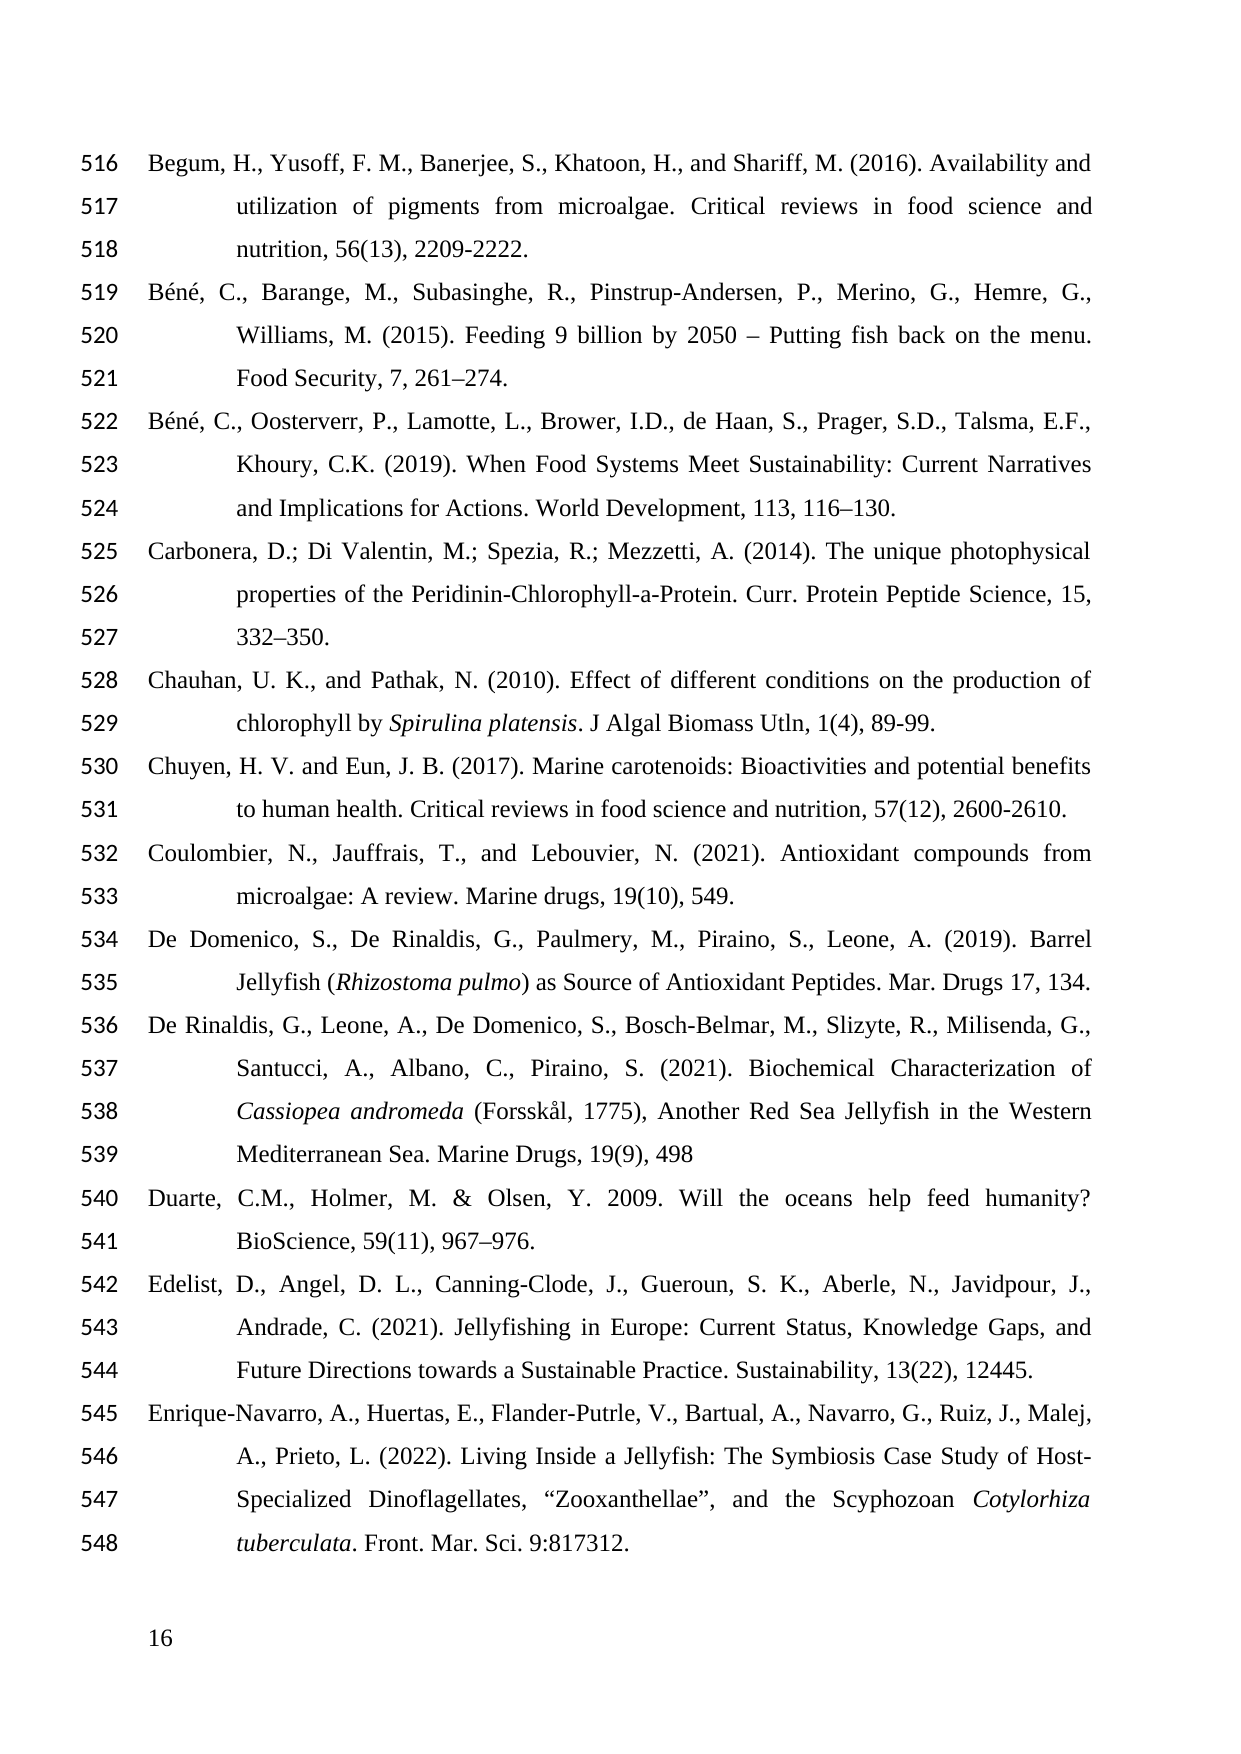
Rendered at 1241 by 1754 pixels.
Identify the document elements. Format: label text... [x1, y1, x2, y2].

text Carbonera, D.; Di Valentin, M.; Spezia, R.; Mezzetti, A. (2014). The unique photophysical properties of the Peridinin-Chlorophyll-a-Protein. Curr. Protein Peptide Science, 15, 332–350. [148, 536, 1093, 651]
text Coulombier, N., Jauffrais, T., and Lebouvier, N. (2021). Antioxidant compounds from microalgae: A review. Marine drugs, 19(10), 549. [148, 838, 1093, 909]
text Chauhan, U. K., and Pathak, N. (2010). Effect of different conditions on the production of chlorophyll by Spirulina platensis. J Algal Biomass Utln, 1(4), 89-99. [148, 665, 1093, 737]
text De Domenico, S., De Rinaldis, G., Paulmery, M., Piraino, S., Leone, A. (2019). Barrel Jellyfish (Rhizostoma pulmo) as Source of Antioxidant Peptides. Mar. Drugs 17, 134. [148, 924, 1093, 996]
text Chuyen, H. V. and Eun, J. B. (2017). Marine carotenoids: Bioactivities and potential benefits to human health. Critical reviews in food science and nutrition, 57(12), 2600-2610. [148, 751, 1093, 823]
text Béné, C., Oosterverr, P., Lamotte, L., Brower, I.D., de Haan, S., Prager, S.D., Talsma, E.F., Khoury, C.K. (2019). When Food Systems Meet Sustainability: Current Narratives and Implications for Actions. World Development, 113, 116–130. [148, 406, 1093, 521]
text De Rinaldis, G., Leone, A., De Domenico, S., Bosch-Belmar, M., Slizyte, R., Milisenda, G., Santucci, A., Albano, C., Piraino, S. (2021). Biochemical Characterization of Cassiopea andromeda (Forsskål, 1775), Another Red Sea Jellyfish in the Western Mediterranean Sea. Marine Drugs, 19(9), 498 [148, 1010, 1093, 1168]
text Duarte, C.M., Holmer, M. & Olsen, Y. 2009. Will the oceans help feed humanity? BioScience, 59(11), 967–976. [148, 1183, 1093, 1254]
text Edelist, D., Angel, D. L., Canning-Clode, J., Gueroun, S. K., Aberle, N., Javidpour, J., Andrade, C. (2021). Jellyfishing in Europe: Current Status, Knowledge Gaps, and Future Directions towards a Sustainable Practice. Sustainability, 13(22), 12445. [148, 1269, 1093, 1384]
text Béné, C., Barange, M., Subasinghe, R., Pinstrup-Andersen, P., Merino, G., Hemre, G., Williams, M. (2015). Feeding 9 billion by 2050 – Putting fish back on the menu. Food Security, 7, 261–274. [148, 277, 1093, 392]
text Enrique-Navarro, A., Huertas, E., Flander-Putrle, V., Bartual, A., Navarro, G., Ruiz, J., Malej, A., Prieto, L. (2022). Living Inside a Jellyfish: The Symbiosis Case Study of Host-Specialized Dinoflagellates, “Zooxanthellae”, and the Scyphozoan Cotylorhiza tuberculata. Front. Mar. Sci. 9:817312. [148, 1398, 1093, 1556]
text Begum, H., Yusoff, F. M., Banerjee, S., Khatoon, H., and Shariff, M. (2016). Availability and utilization of pigments from microalgae. Critical reviews in food science and nutrition, 56(13), 2209-2222. [148, 148, 1093, 263]
